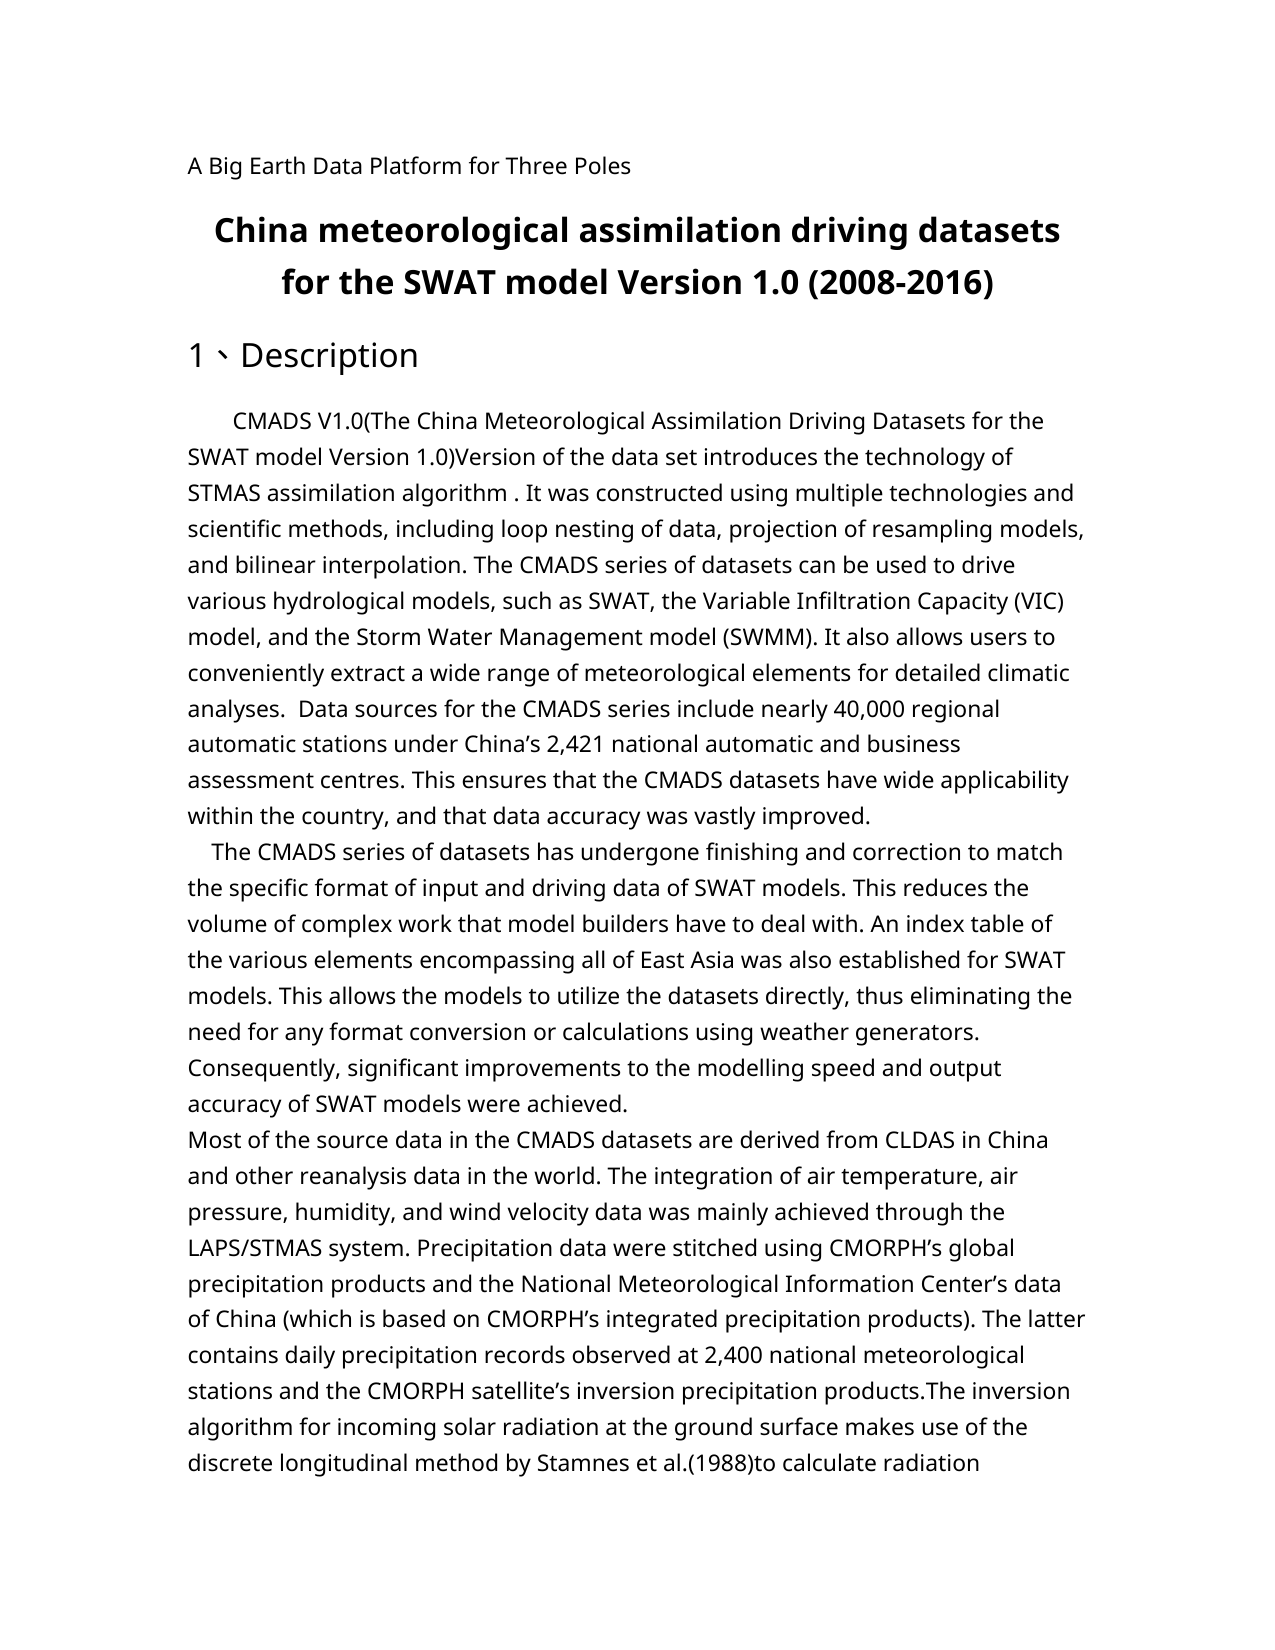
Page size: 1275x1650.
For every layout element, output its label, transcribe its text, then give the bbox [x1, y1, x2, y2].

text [187, 405, 1087, 1478]
text China meteorological assimilation driving datasets for the SWAT model Version 1.0 (2008-2016) [187, 207, 1087, 304]
text 1、Description [187, 332, 1087, 377]
text A Big Earth Data Platform for Three Poles [187, 150, 1087, 181]
